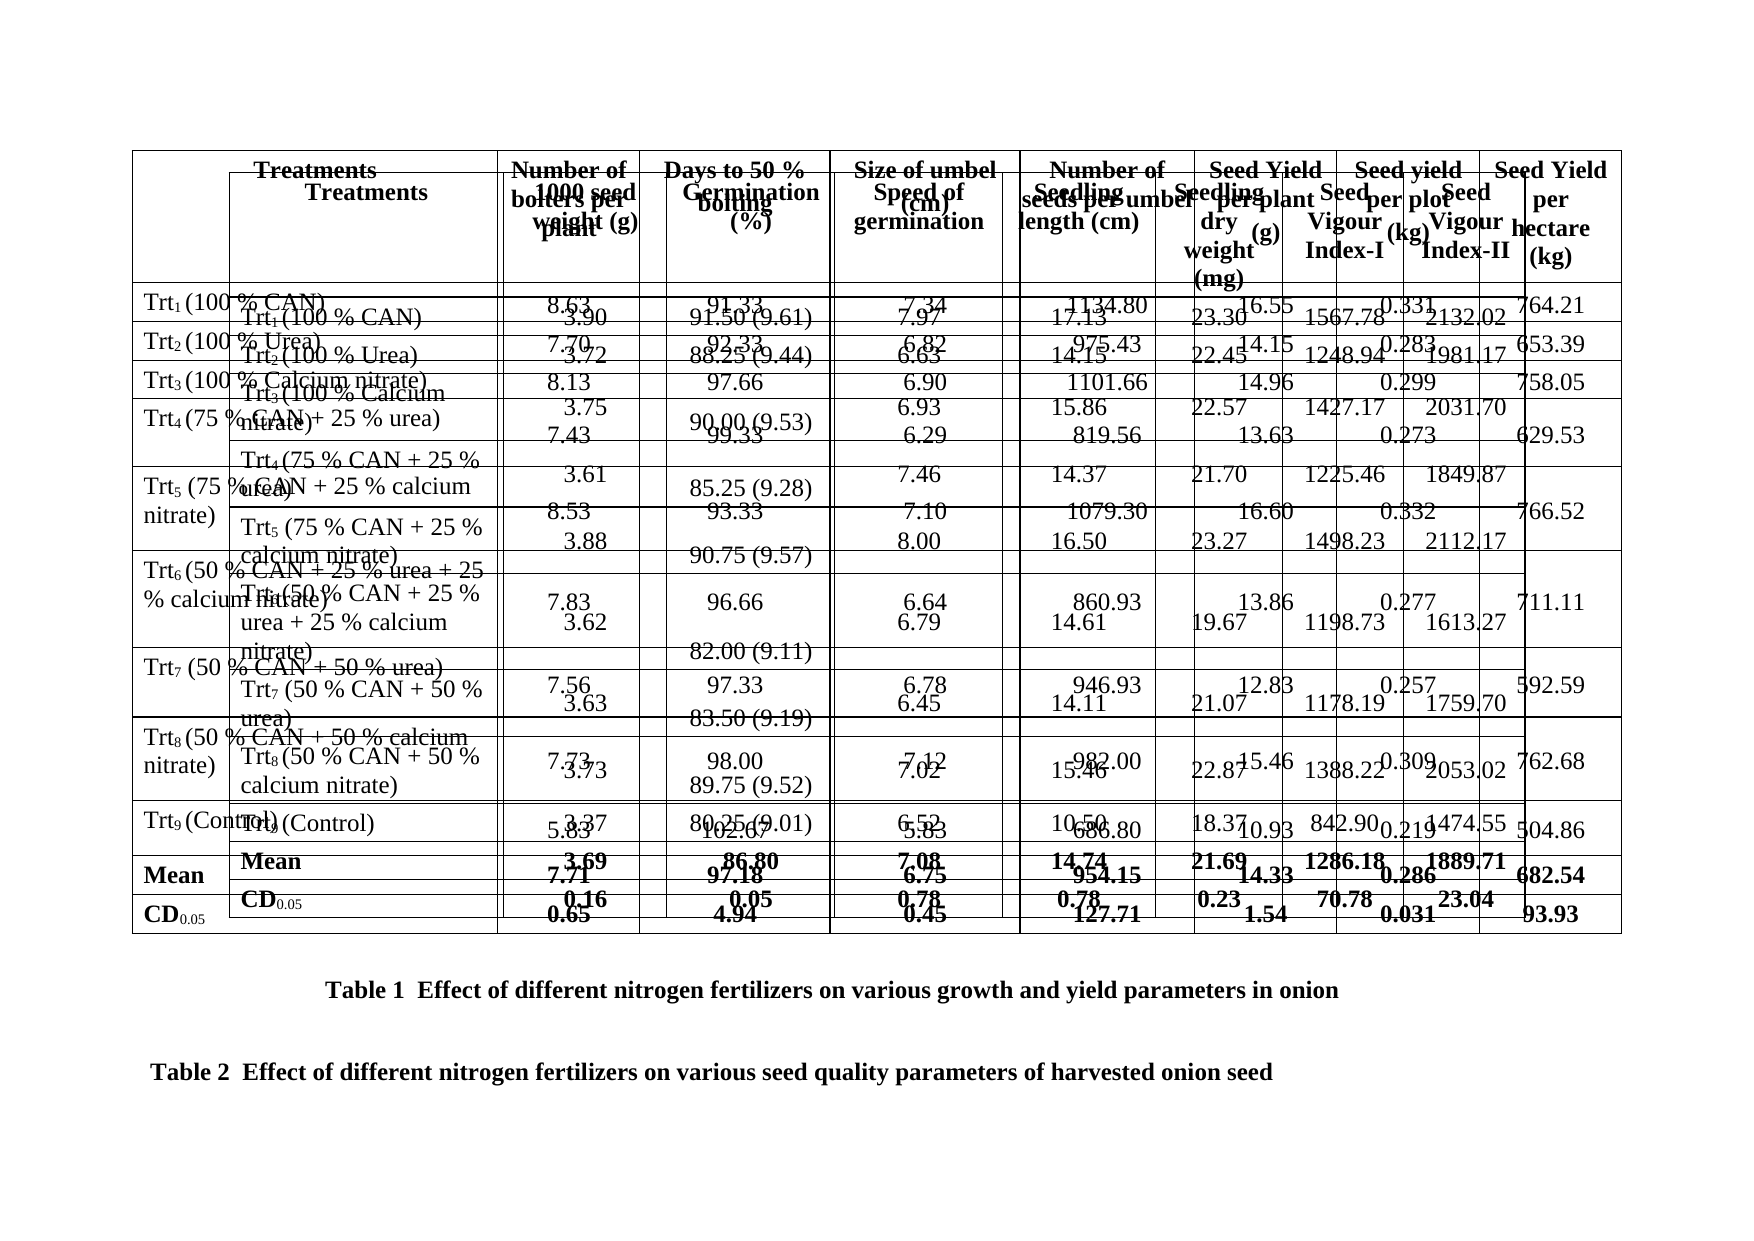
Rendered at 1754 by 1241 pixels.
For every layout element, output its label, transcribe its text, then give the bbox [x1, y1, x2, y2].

table_cell 21.70 [1156, 441, 1282, 506]
table_cell 3.75 [504, 374, 666, 439]
table_cell 88.25 (9.44) [667, 336, 834, 373]
table_cell 86.80 [667, 842, 834, 879]
table_header Seedling length (cm) [1003, 173, 1155, 296]
table_cell 6.45 [835, 670, 1002, 736]
table_cell 2112.17 [1404, 508, 1524, 573]
table_cell Trt3 (100 % Calcium nitrate) [230, 374, 503, 439]
table_cell 3.73 [504, 737, 666, 803]
table_cell 22.57 [1156, 374, 1282, 439]
table_cell 3.72 [504, 336, 666, 373]
table_header Treatments [133, 151, 497, 282]
table_cell 1613.27 [1404, 574, 1524, 669]
table_cell 21.69 [1156, 842, 1282, 879]
table_cell 1567.78 [1283, 298, 1403, 334]
table_cell 6.79 [835, 574, 1002, 669]
table_cell 80.25 (9.01) [667, 804, 834, 841]
table_cell 7.02 [835, 737, 1002, 803]
table_cell 14.74 [1003, 842, 1155, 879]
table_cell 90.00 (9.53) [667, 374, 834, 439]
table_header Treatments [230, 173, 503, 296]
table_cell 1225.46 [1283, 441, 1403, 506]
table_cell 6.52 [835, 804, 1002, 841]
table_cell 764.21 [1526, 283, 1621, 321]
table_cell 0.16 [504, 880, 666, 917]
table_cell Trt6 (50 % CAN + 25 % urea + 25 % calcium nitrate) [230, 574, 503, 669]
table_cell 3.62 [504, 574, 666, 669]
table_header Germination (%) [667, 173, 834, 296]
table_cell 1286.18 [1283, 842, 1403, 879]
table_cell 0.78 [1003, 880, 1155, 917]
table_cell 23.27 [1156, 508, 1282, 573]
table_cell 70.78 [1283, 880, 1403, 917]
table_header Speed of germination [835, 173, 1002, 296]
table_cell 0.05 [667, 880, 834, 917]
table_cell 7.08 [835, 842, 1002, 879]
table_cell 23.30 [1156, 298, 1282, 334]
table_cell 1759.70 [1404, 670, 1524, 736]
table_cell 0.45 [831, 918, 1019, 933]
table_cell 82.00 (9.11) [667, 574, 834, 669]
table_cell CD0.05 [230, 880, 503, 917]
table_cell Trt6 (50 % CAN + 25 % urea + 25 % calcium nitrate) [133, 551, 229, 647]
table_cell 2053.02 [1404, 737, 1524, 803]
table_cell 14.37 [1003, 441, 1155, 506]
table_header Seed Yield per plant (g) [1195, 151, 1336, 172]
text Table 2 Effect of different nitrogen fertilizers on various seed quality parameters of harvested onion seed [150, 1057, 1604, 1086]
table_cell 14.15 [1003, 336, 1155, 373]
table_cell 17.13 [1003, 298, 1155, 334]
table_cell 682.54 [1526, 856, 1621, 894]
table_cell 711.11 [1526, 551, 1621, 647]
table_cell Trt4 (75 % CAN + 25 % urea) [133, 399, 229, 466]
table_cell 3.90 [504, 298, 666, 334]
table_header Number of bolters per plant [498, 151, 639, 172]
table_cell 653.39 [1526, 322, 1621, 360]
table_cell 91.50 (9.61) [667, 298, 834, 334]
table_cell 0.65 [498, 918, 639, 933]
table_cell Trt7 (50 % CAN + 50 % urea) [230, 670, 503, 736]
table_header Seed Vigour Index-I [1283, 173, 1403, 296]
table_cell 21.07 [1156, 670, 1282, 736]
table_cell 3.63 [504, 670, 666, 736]
table_header 1000 seed weight (g) [504, 173, 666, 296]
table_cell 629.53 [1526, 399, 1621, 466]
table_cell Mean [133, 856, 229, 894]
table_cell 0.23 [1156, 880, 1282, 917]
table_cell 90.75 (9.57) [667, 508, 834, 573]
table_cell 1889.71 [1404, 842, 1524, 879]
table_cell Trt5 (75 % CAN + 25 % calcium nitrate) [133, 467, 229, 550]
table_cell 3.61 [504, 441, 666, 506]
table_cell 127.71 [1021, 918, 1194, 933]
table_cell 1427.17 [1283, 374, 1403, 439]
table_cell 1474.55 [1404, 804, 1524, 841]
table_cell 0.78 [835, 880, 1002, 917]
table_cell Trt7 (50 % CAN + 50 % urea) [133, 648, 229, 716]
table_cell Trt4 (75 % CAN + 25 % urea) [230, 441, 503, 506]
table_cell Trt2 (100 % Urea) [133, 322, 229, 360]
table_cell 3.37 [504, 804, 666, 841]
table_cell 83.50 (9.19) [667, 670, 834, 736]
table_cell 8.00 [835, 508, 1002, 573]
table_header Seed Yield per hectare (kg) [1480, 151, 1621, 282]
table_cell 762.68 [1526, 718, 1621, 800]
table_cell 758.05 [1526, 361, 1621, 398]
table_cell 89.75 (9.52) [667, 737, 834, 803]
table_cell 15.86 [1003, 374, 1155, 439]
table_header Seed yield per plot (kg) [1337, 151, 1479, 172]
table_cell Trt1 (100 % CAN) [230, 298, 503, 334]
table_cell 23.04 [1404, 880, 1524, 917]
table_cell 2031.70 [1404, 374, 1524, 439]
table_cell 4.94 [640, 918, 829, 933]
table_cell Trt8 (50 % CAN + 50 % calcium nitrate) [230, 737, 503, 803]
table_cell 1248.94 [1283, 336, 1403, 373]
table_cell 7.46 [835, 441, 1002, 506]
table_cell 1198.73 [1283, 574, 1403, 669]
table_cell 1388.22 [1283, 737, 1403, 803]
table_cell 22.45 [1156, 336, 1282, 373]
table_cell 93.93 [1480, 895, 1621, 933]
table_cell 3.69 [504, 842, 666, 879]
table_cell 16.50 [1003, 508, 1155, 573]
table_cell 1178.19 [1283, 670, 1403, 736]
table_cell 0.031 [1337, 918, 1479, 933]
table_cell 14.61 [1003, 574, 1155, 669]
table_cell Trt2 (100 % Urea) [230, 336, 503, 373]
table_cell 22.87 [1156, 737, 1282, 803]
table_cell 1.54 [1195, 918, 1336, 933]
table_cell 10.50 [1003, 804, 1155, 841]
table_cell 19.67 [1156, 574, 1282, 669]
table_cell 85.25 (9.28) [667, 441, 834, 506]
table_header Seedling dry weight (mg) [1156, 173, 1282, 296]
table_cell 504.86 [1526, 801, 1621, 855]
table_cell 1849.87 [1404, 441, 1524, 506]
table_cell 6.93 [835, 374, 1002, 439]
table_cell 18.37 [1156, 804, 1282, 841]
table_cell Trt9 (Control) [230, 804, 503, 841]
table_cell Trt9 (Control) [133, 801, 229, 855]
table_cell 14.11 [1003, 670, 1155, 736]
table_cell Mean [230, 842, 503, 879]
table_header Seed Vigour Index-II [1404, 173, 1524, 296]
text Table 1 Effect of different nitrogen fertilizers on various growth and yield parameters in onion [150, 975, 1604, 1004]
table_header Size of umbel (cm) [831, 151, 1019, 172]
table_cell 766.52 [1526, 467, 1621, 550]
table_header Days to 50 % bolting [640, 151, 829, 172]
table_cell Trt1 (100 % CAN) [133, 283, 229, 321]
table_cell 1498.23 [1283, 508, 1403, 573]
table_cell 2132.02 [1404, 298, 1524, 334]
table_cell 592.59 [1526, 648, 1621, 716]
table_cell Trt3 (100 % Calcium nitrate) [133, 361, 229, 398]
table_cell 7.97 [835, 298, 1002, 334]
table_cell Trt5 (75 % CAN + 25 % calcium nitrate) [230, 508, 503, 573]
table_cell 842.90 [1283, 804, 1403, 841]
table_cell 6.63 [835, 336, 1002, 373]
table_cell 15.46 [1003, 737, 1155, 803]
table_cell Trt8 (50 % CAN + 50 % calcium nitrate) [133, 718, 229, 800]
table_header Number of seeds per umbel [1021, 151, 1194, 172]
table_cell 1981.17 [1404, 336, 1524, 373]
table_cell 3.88 [504, 508, 666, 573]
table_cell CD0.05 [133, 895, 497, 933]
